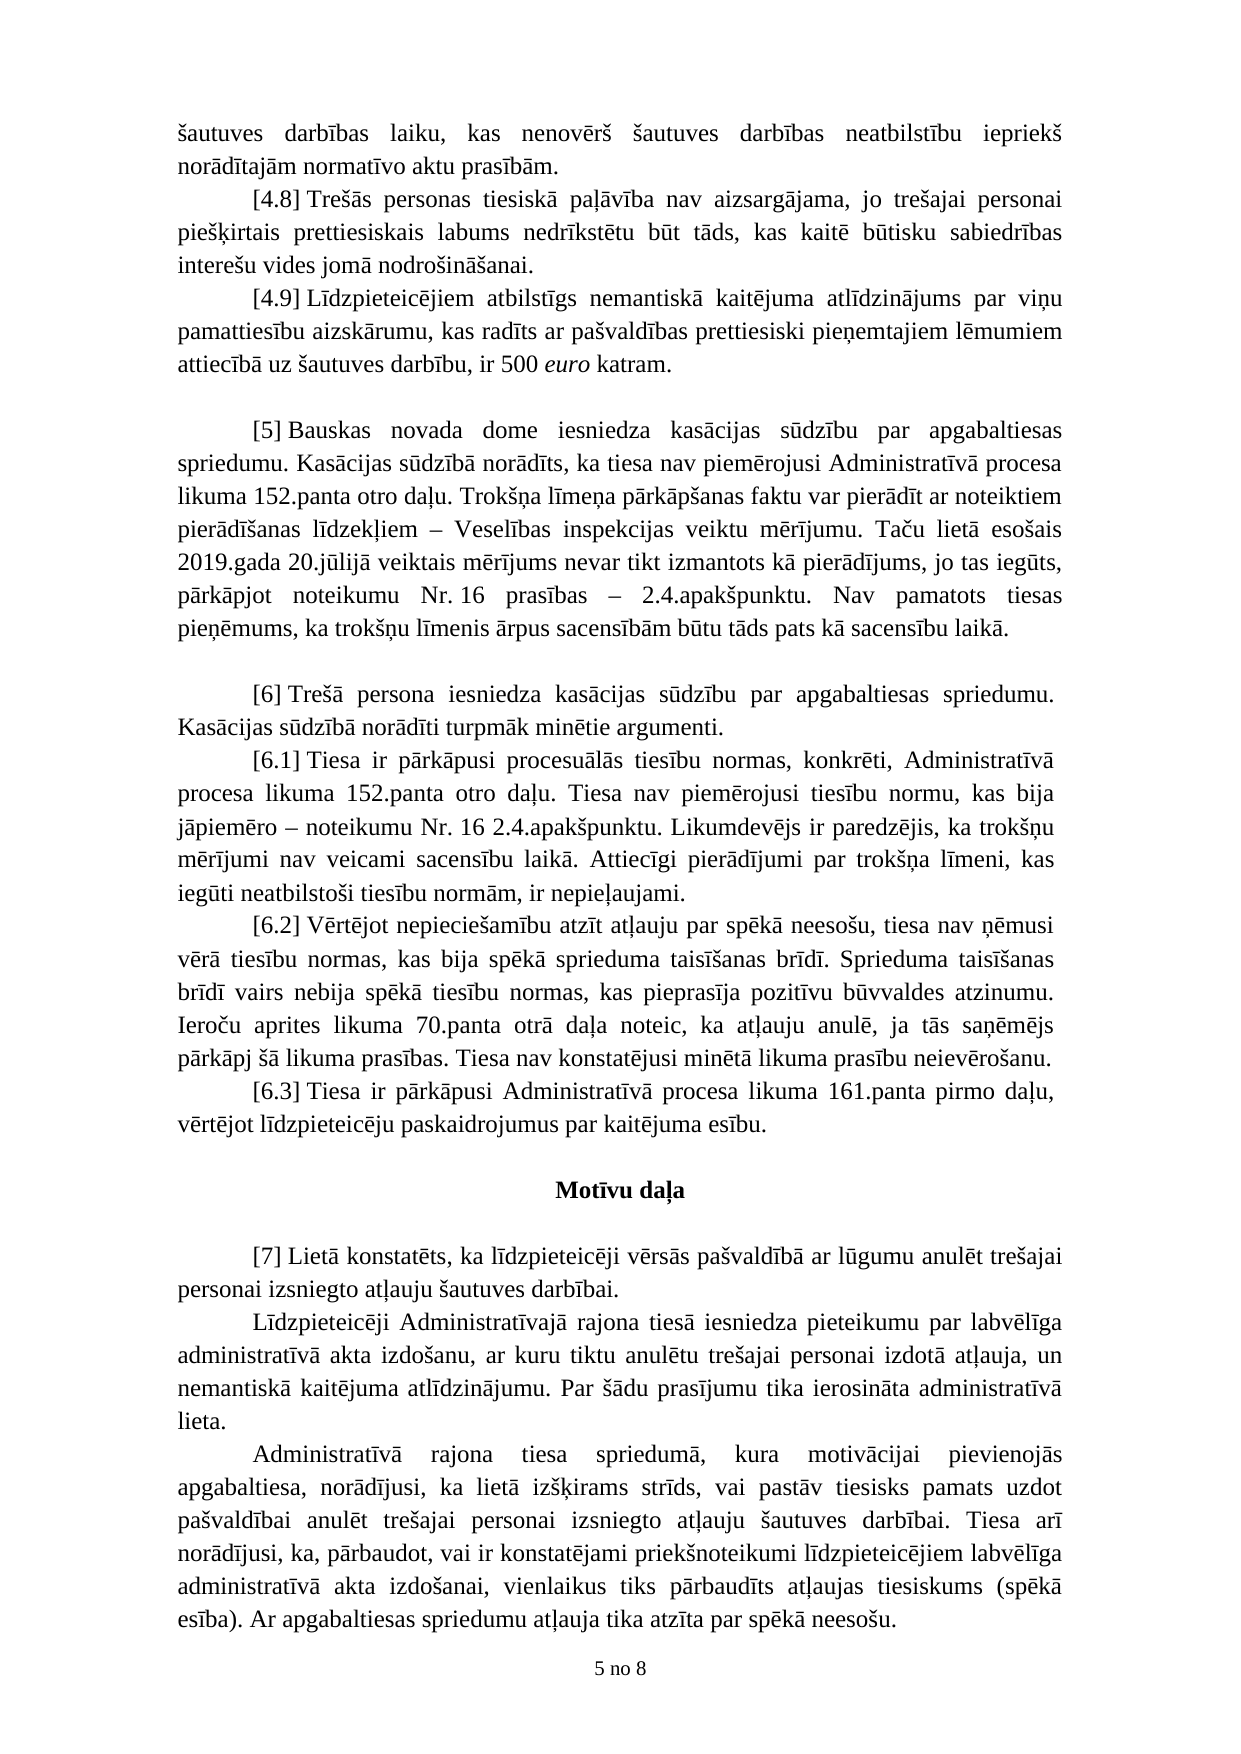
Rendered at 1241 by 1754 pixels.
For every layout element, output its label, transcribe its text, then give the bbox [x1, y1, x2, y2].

text [6] Trešā persona iesniedza kasācijas sūdzību par apgabaltiesas spriedumu. Kasācijas sūdzībā norādīti turpmāk minētie argumenti. [177, 679, 1055, 741]
text [4.9] Līdzpieteicējiem atbilstīgs nemantiskā kaitējuma atlīdzinājums par viņu pamattiesību aizskārumu, kas radīts ar pašvaldības prettiesiski pieņemtajiem lēmumiem attiecībā uz šautuves darbību, ir 500 euro katram. [177, 283, 1063, 378]
text [6.3] Tiesa ir pārkāpusi Administratīvā procesa likuma 161.panta pirmo daļu, vērtējot līdzpieteicēju paskaidrojumus par kaitējuma esību. [177, 1076, 1055, 1137]
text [177, 118, 1063, 180]
text [7] Lietā konstatēts, ka līdzpieteicēji vērsās pašvaldībā ar lūgumu anulēt trešajai personai izsniegto atļauju šautuves darbībai. [177, 1241, 1063, 1303]
text [4.8] Trešās personas tiesiskā paļāvība nav aizsargājama, jo trešajai personai piešķirtais prettiesiskais labums nedrīkstētu būt tāds, kas kaitē būtisku sabiedrības interešu vides jomā nodrošināšanai. [177, 184, 1063, 279]
text [6.1] Tiesa ir pārkāpusi procesuālās tiesību normas, konkrēti, Administratīvā procesa likuma 152.panta otro daļu. Tiesa nav piemērojusi tiesību normu, kas bija jāpiemēro – noteikumu Nr. 16 2.4.apakšpunktu. Likumdevējs ir paredzējis, ka trokšņu mērījumi nav veicami sacensību laikā. Attiecīgi pierādījumi par trokšņa līmeni, kas iegūti neatbilstoši tiesību normām, ir nepieļaujami. [177, 746, 1055, 906]
text [6.2] Vērtējot nepieciešamību atzīt atļauju par spēkā neesošu, tiesa nav ņēmusi vērā tiesību normas, kas bija spēkā sprieduma taisīšanas brīdī. Sprieduma taisīšanas brīdī vairs nebija spēkā tiesību normas, kas pieprasīja pozitīvu būvvaldes atzinumu. Ieroču aprites likuma 70.panta otrā daļa noteic, ka atļauju anulē, ja tās saņēmējs pārkāpj šā likuma prasības. Tiesa nav konstatējusi minētā likuma prasību neievērošanu. [177, 911, 1055, 1071]
text Motīvu daļa [177, 1175, 1063, 1203]
text Administratīvā rajona tiesa spriedumā, kura motivācijai pievienojās apgabaltiesa, norādījusi, ka lietā izšķirams strīds, vai pastāv tiesisks pamats uzdot pašvaldībai anulēt trešajai personai izsniegto atļauju šautuves darbībai. Tiesa arī norādījusi, ka, pārbaudot, vai ir konstatējami priekšnoteikumi līdzpieteicējiem labvēlīga administratīvā akta izdošanai, vienlaikus tiks pārbaudīts atļaujas tiesiskums (spēkā esība). Ar apgabaltiesas spriedumu atļauja tika atzīta par spēkā neesošu. [177, 1439, 1063, 1633]
text [5] Bauskas novada dome iesniedza kasācijas sūdzību par apgabaltiesas spriedumu. Kasācijas sūdzībā norādīts, ka tiesa nav piemērojusi Administratīvā procesa likuma 152.panta otro daļu. Trokšņa līmeņa pārkāpšanas faktu var pierādīt ar noteiktiem pierādīšanas līdzekļiem – Veselības inspekcijas veiktu mērījumu. Taču lietā esošais 2019.gada 20.jūlijā veiktais mērījums nevar tikt izmantots kā pierādījums, jo tas iegūts, pārkāpjot noteikumu Nr. 16 prasības – 2.4.apakšpunktu. Nav pamatots tiesas pieņēmums, ka trokšņu līmenis ārpus sacensībām būtu tāds pats kā sacensību laikā. [177, 415, 1063, 642]
text Līdzpieteicēji Administratīvajā rajona tiesā iesniedza pieteikumu par labvēlīga administratīvā akta izdošanu, ar kuru tiktu anulētu trešajai personai izdotā atļauja, un nemantiskā kaitējuma atlīdzinājumu. Par šādu prasījumu tika ierosināta administratīvā lieta. [177, 1307, 1063, 1435]
